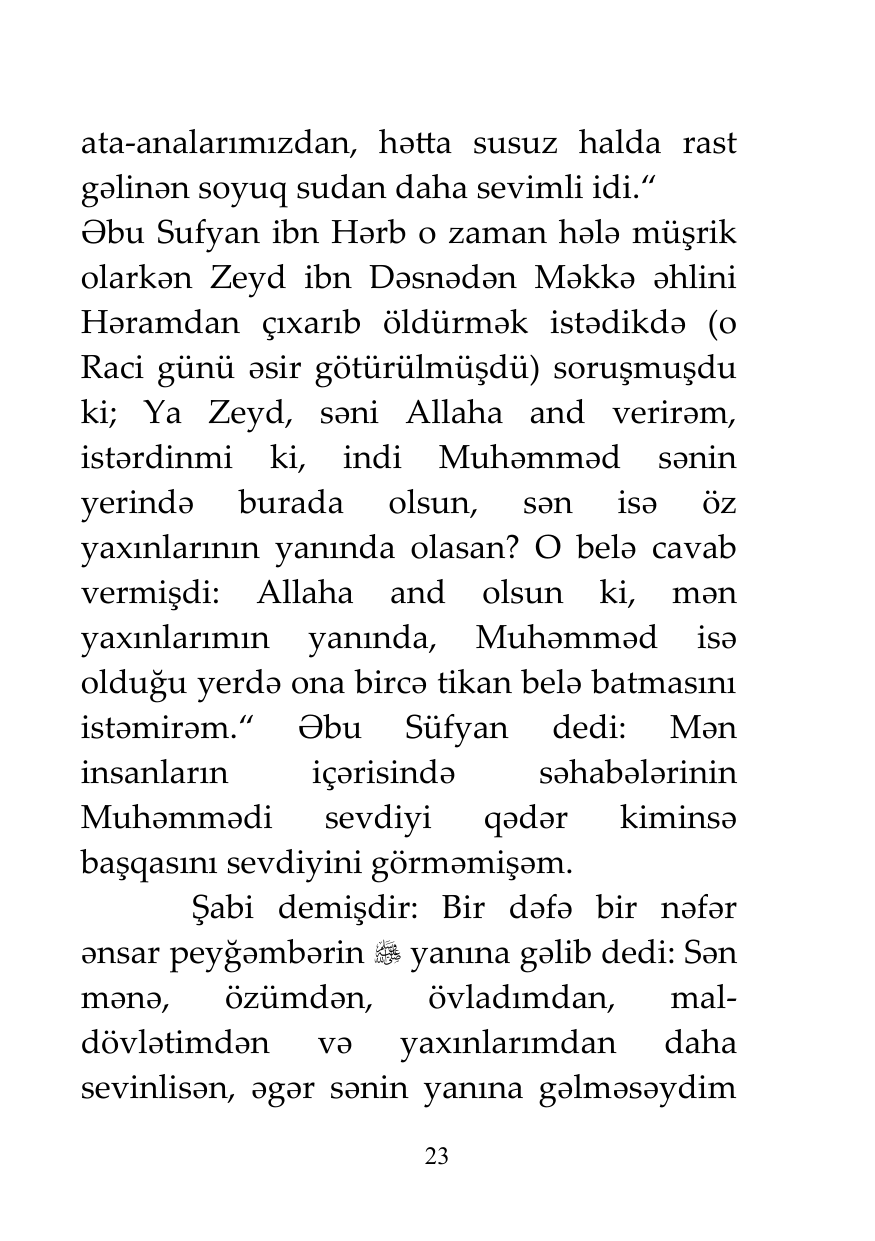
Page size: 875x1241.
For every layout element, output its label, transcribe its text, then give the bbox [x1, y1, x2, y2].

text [81, 883, 738, 1108]
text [81, 118, 738, 208]
text Əbu Sufyan ibn Hərb o zaman hələ müşrik olarkən Zeyd ibn Dəsnədən Məkkə əhlini Həramdan çıxarıb öldürmək istədikdə (o Raci günü əsir götürülmüşdü) soruşmuşdu ki; Ya Zeyd, səni Allaha and verirəm, istərdinmi ki, indi Muhəmməd sənin yerində burada olsun, sən isə öz yaxınlarının yanında olasan? O belə cavab vermişdi: Allaha and olsun ki, mən yaxınlarımın yanında, Muhəmməd isə olduğu yerdə ona bircə tikan belə batmasını istəmirəm.“ Əbu Süfyan dedi: Mən insanların içərisində səhabələrinin Muhəmmədi sevdiyi qədər kiminsə başqasını sevdiyini görməmişəm. [81, 208, 738, 883]
